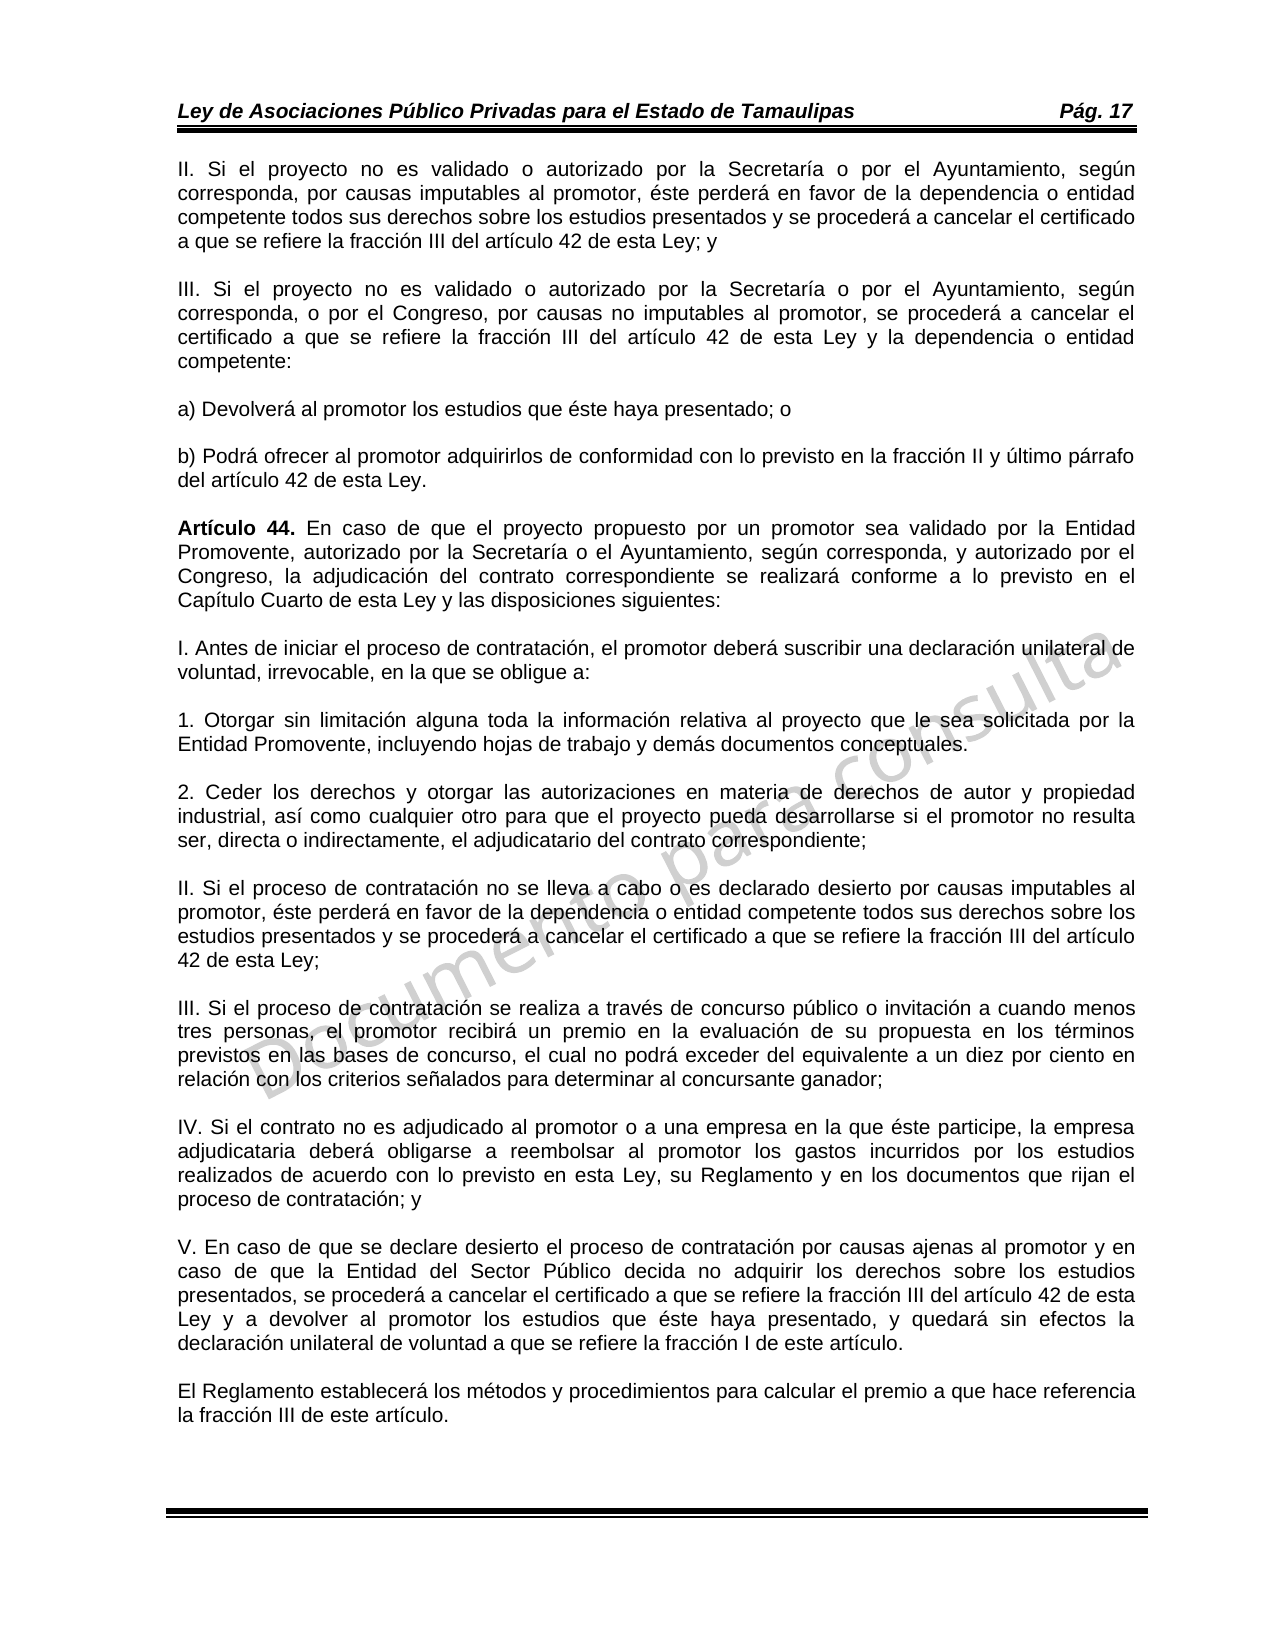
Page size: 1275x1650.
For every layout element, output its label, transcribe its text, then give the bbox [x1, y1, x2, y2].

text IV. Si el contrato no es adjudicado al promotor o a una empresa en la que éste participe, la empresa adjudicataria deberá obligarse a reembolsar al promotor los gastos incurridos por los estudios realizados de acuerdo con lo previsto en esta Ley, su Reglamento y en los documentos que rijan el proceso de contratación; y [177, 1115, 1137, 1211]
text a) Devolverá al promotor los estudios que éste haya presentado; o [177, 396, 1137, 420]
text I. Antes de iniciar el proceso de contratación, el promotor deberá suscribir una declaración unilateral de voluntad, irrevocable, en la que se obligue a: [177, 636, 1137, 684]
text Artículo 44. En caso de que el proyecto propuesto por un promotor sea validado por la Entidad Promovente, autorizado por la Secretaría o el Ayuntamiento, según corresponda, y autorizado por el Congreso, la adjudicación del contrato correspondiente se realizará conforme a lo previsto en el Capítulo Cuarto de esta Ley y las disposiciones siguientes: [177, 516, 1137, 612]
text 1. Otorgar sin limitación alguna toda la información relativa al proyecto que le sea solicitada por la Entidad Promovente, incluyendo hojas de trabajo y demás documentos conceptuales. [177, 708, 1137, 756]
text III. Si el proyecto no es validado o autorizado por la Secretaría o por el Ayuntamiento, según corresponda, o por el Congreso, por causas no imputables al promotor, se procederá a cancelar el certificado a que se refiere la fracción III del artículo 42 de esta Ley y la dependencia o entidad competente: [177, 277, 1137, 372]
text III. Si el proceso de contratación se realiza a través de concurso público o invitación a cuando menos tres personas, el promotor recibirá un premio en la evaluación de su propuesta en los términos previstos en las bases de concurso, el cual no podrá exceder del equivalente a un diez por ciento en relación con los criterios señalados para determinar al concursante ganador; [177, 995, 1137, 1091]
text II. Si el proceso de contratación no se lleva a cabo o es declarado desierto por causas imputables al promotor, éste perderá en favor de la dependencia o entidad competente todos sus derechos sobre los estudios presentados y se procederá a cancelar el certificado a que se refiere la fracción III del artículo 42 de esta Ley; [177, 876, 1137, 971]
text 2. Ceder los derechos y otorgar las autorizaciones en materia de derechos de autor y propiedad industrial, así como cualquier otro para que el proyecto pueda desarrollarse si el promotor no resulta ser, directa o indirectamente, el adjudicatario del contrato correspondiente; [177, 780, 1137, 852]
text b) Podrá ofrecer al promotor adquirirlos de conformidad con lo previsto en la fracción II y último párrafo del artículo 42 de esta Ley. [177, 444, 1137, 492]
text V. En caso de que se declare desierto el proceso de contratación por causas ajenas al promotor y en caso de que la Entidad del Sector Público decida no adquirir los derechos sobre los estudios presentados, se procederá a cancelar el certificado a que se refiere la fracción III del artículo 42 de esta Ley y a devolver al promotor los estudios que éste haya presentado, y quedará sin efectos la declaración unilateral de voluntad a que se refiere la fracción I de este artículo. [177, 1235, 1137, 1355]
text El Reglamento establecerá los métodos y procedimientos para calcular el premio a que hace referencia la fracción III de este artículo. [177, 1379, 1137, 1427]
text II. Si el proyecto no es validado o autorizado por la Secretaría o por el Ayuntamiento, según corresponda, por causas imputables al promotor, éste perderá en favor de la dependencia o entidad competente todos sus derechos sobre los estudios presentados y se procederá a cancelar el certificado a que se refiere la fracción III del artículo 42 de esta Ley; y [177, 157, 1137, 253]
